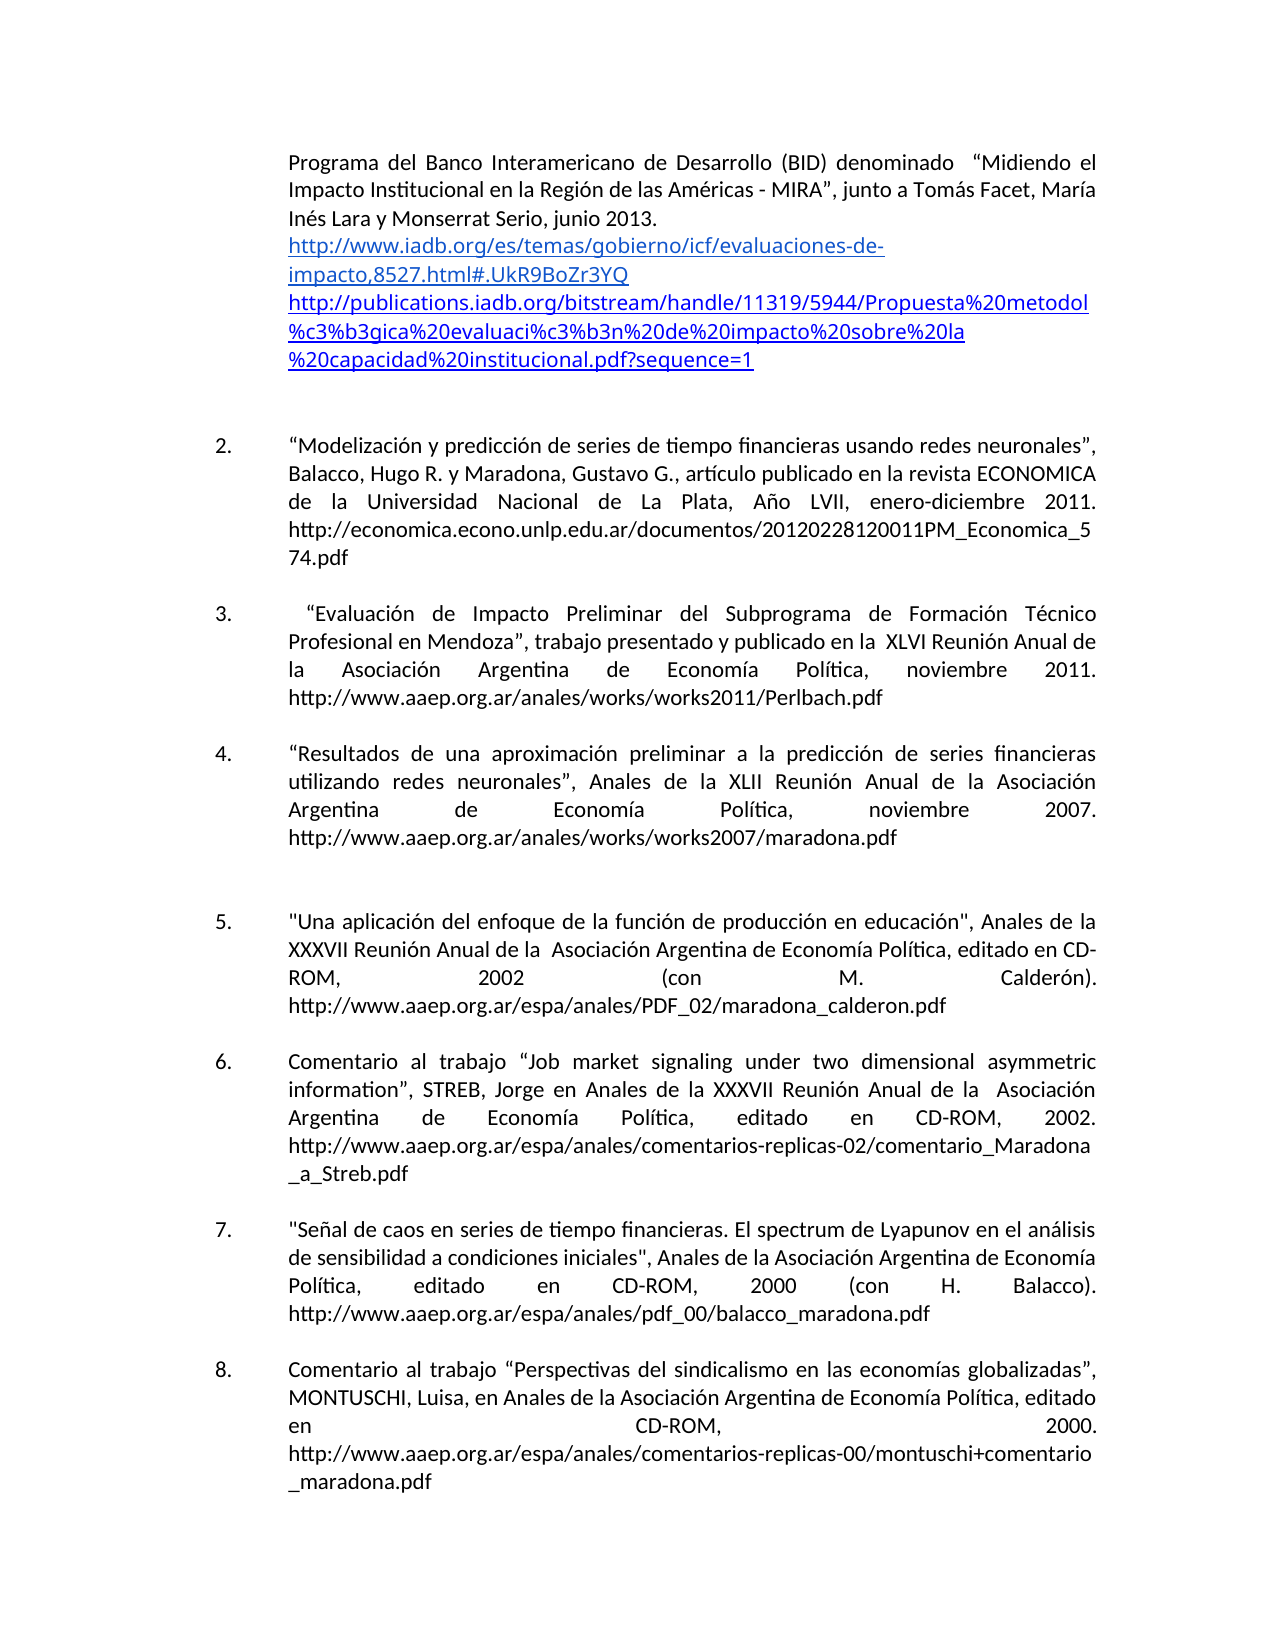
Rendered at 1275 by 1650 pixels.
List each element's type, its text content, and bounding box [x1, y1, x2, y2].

list “Modelización y predicción de series de tiempo financieras usando redes neuronales”, Balacco, Hugo R. y Maradona, Gustavo G., artículo publicado en la revista ECONOMICA de la Universidad Nacional de La Plata, Año LVII, enero-diciembre 2011. http://economica.econo.unlp.edu.ar/documentos/20120228120011PM_Economica_574.pdf [215, 431, 1098, 571]
list "Una aplicación del enfoque de la función de producción en educación", Anales de la XXXVII Reunión Anual de la Asociación Argentina de Economía Política, editado en CD-ROM, 2002 (con M. Calderón). http://www.aaep.org.ar/espa/anales/PDF_02/maradona_calderon.pdf [215, 907, 1098, 1019]
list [215, 148, 1098, 232]
list http://publications.iadb.org/bitstream/handle/11319/5944/Propuesta%20metodol%c3%b3gica%20evaluaci%c3%b3n%20de%20impacto%20sobre%20la%20capacidad%20institucional.pdf?sequence=1 [288, 288, 1098, 374]
list Comentario al trabajo “Job market signaling under two dimensional asymmetric information”, STREB, Jorge en Anales de la XXXVII Reunión Anual de la Asociación Argentina de Economía Política, editado en CD-ROM, 2002. http://www.aaep.org.ar/espa/anales/comentarios-replicas-02/comentario_Maradona_a_Streb.pdf [215, 1047, 1098, 1187]
list “Resultados de una aproximación preliminar a la predicción de series financieras utilizando redes neuronales”, Anales de la XLII Reunión Anual de la Asociación Argentina de Economía Política, noviembre 2007. http://www.aaep.org.ar/anales/works/works2007/maradona.pdf [215, 739, 1098, 851]
list Comentario al trabajo “Perspectivas del sindicalismo en las economías globalizadas”, MONTUSCHI, Luisa, en Anales de la Asociación Argentina de Economía Política, editado en CD-ROM, 2000. http://www.aaep.org.ar/espa/anales/comentarios-replicas-00/montuschi+comentario_maradona.pdf [215, 1355, 1098, 1496]
list "Señal de caos en series de tiempo financieras. El spectrum de Lyapunov en el análisis de sensibilidad a condiciones iniciales", Anales de la Asociación Argentina de Economía Política, editado en CD-ROM, 2000 (con H. Balacco). http://www.aaep.org.ar/espa/anales/pdf_00/balacco_maradona.pdf [215, 1215, 1098, 1327]
list http://www.iadb.org/es/temas/gobierno/icf/evaluaciones-de-impacto,8527.html#.UkR9BoZr3YQ [288, 232, 1098, 288]
list “Evaluación de Impacto Preliminar del Subprograma de Formación Técnico Profesional en Mendoza”, trabajo presentado y publicado en la XLVI Reunión Anual de la Asociación Argentina de Economía Política, noviembre 2011. http://www.aaep.org.ar/anales/works/works2011/Perlbach.pdf [215, 599, 1098, 711]
